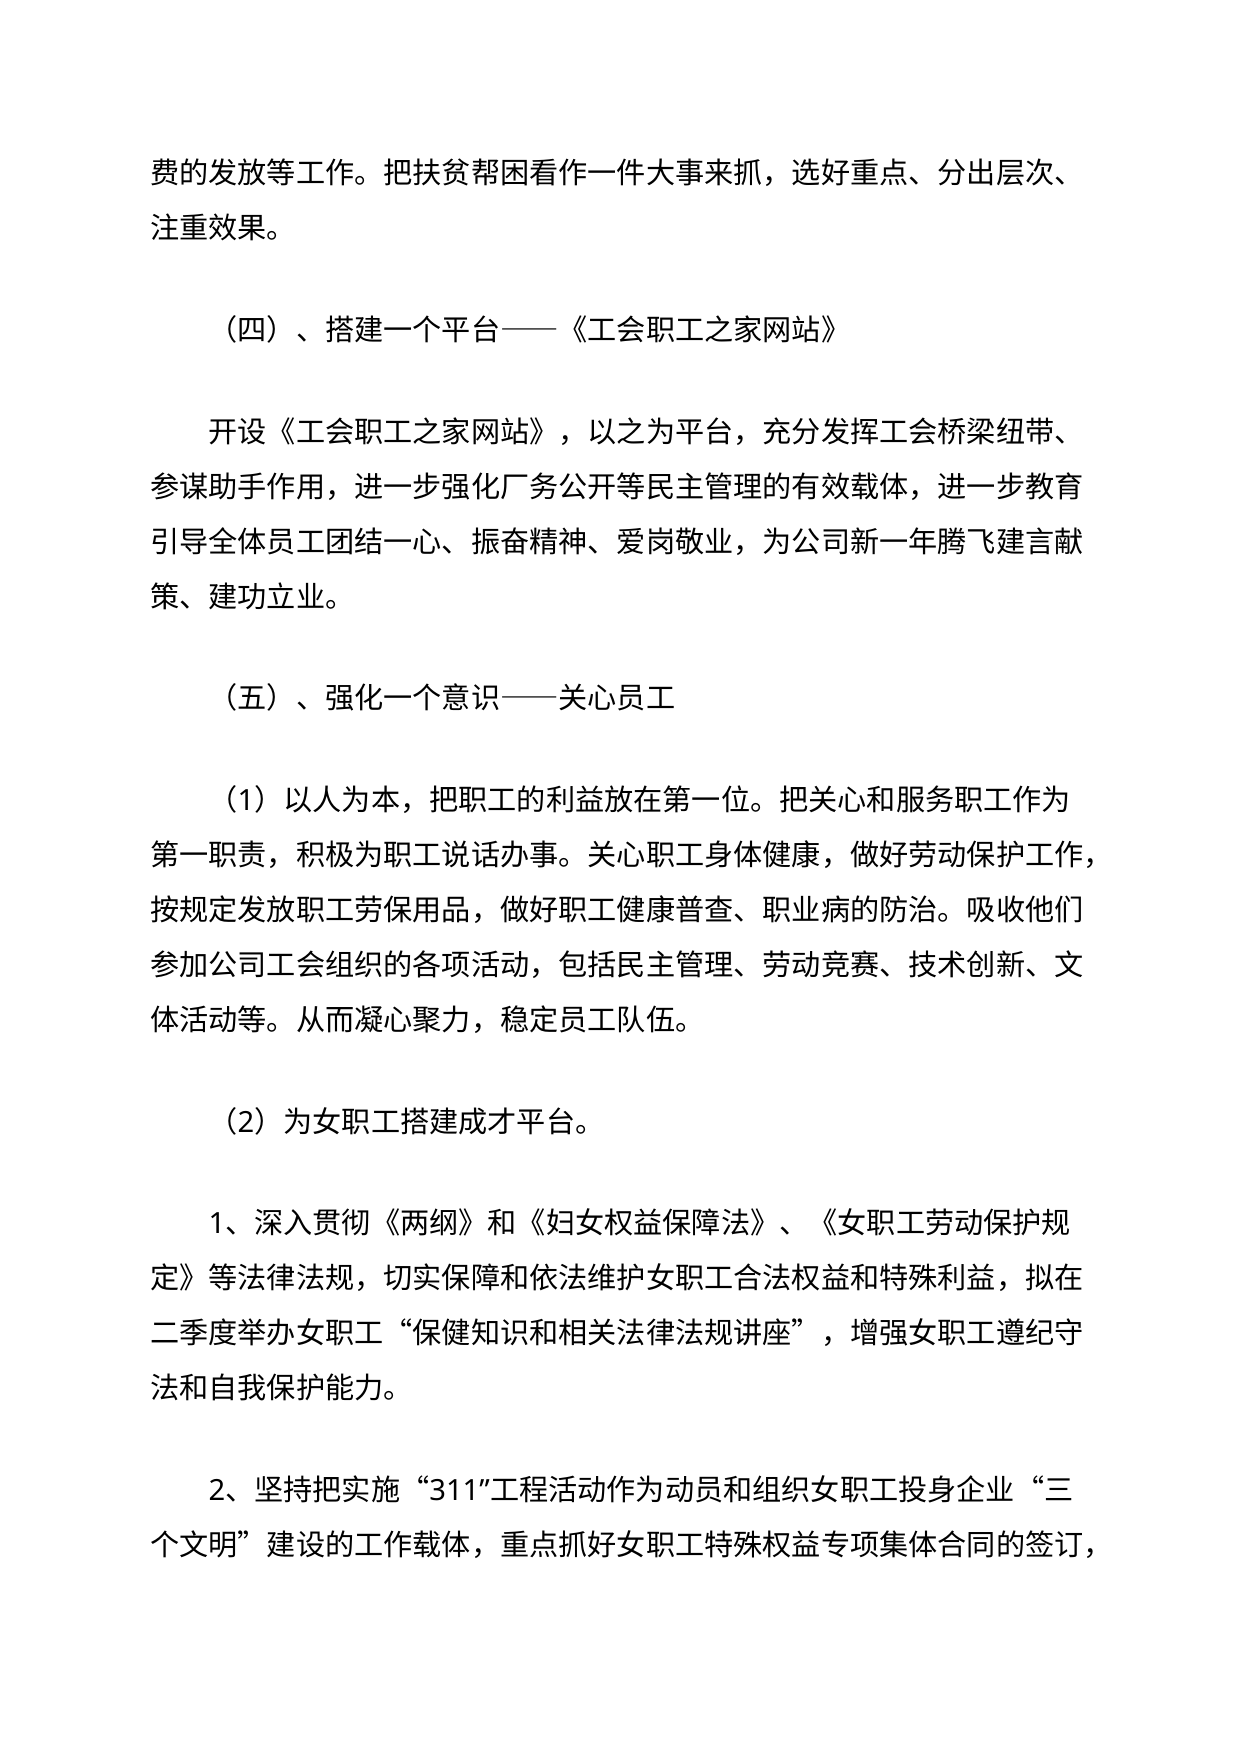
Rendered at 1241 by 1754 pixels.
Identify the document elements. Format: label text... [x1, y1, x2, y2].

text （2）为女职工搭建成才平台。 [150, 1098, 1090, 1141]
text 开设《工会职工之家网站》，以之为平台，充分发挥工会桥梁纽带、参谋助手作用，进一步强化厂务公开等民主管理的有效载体，进一步教育引导全体员工团结一心、振奋精神、爱岗敬业，为公司新一年腾飞建言献策、建功立业。 [150, 408, 1090, 615]
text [150, 150, 1090, 247]
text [150, 1467, 1090, 1564]
text （1）以人为本，把职工的利益放在第一位。把关心和服务职工作为第一职责，积极为职工说话办事。关心职工身体健康，做好劳动保护工作，按规定发放职工劳保用品，做好职工健康普查、职业病的防治。吸收他们参加公司工会组织的各项活动，包括民主管理、劳动竞赛、技术创新、文体活动等。从而凝心聚力，稳定员工队伍。 [150, 777, 1090, 1039]
text （四）、搭建一个平台——《工会职工之家网站》 [150, 307, 1090, 349]
text 1、深入贯彻《两纲》和《妇女权益保障法》、《女职工劳动保护规定》等法律法规，切实保障和依法维护女职工合法权益和特殊利益，拟在二季度举办女职工“保健知识和相关法律法规讲座”，增强女职工遵纪守法和自我保护能力。 [150, 1200, 1090, 1407]
text （五）、强化一个意识——关心员工 [150, 675, 1090, 717]
